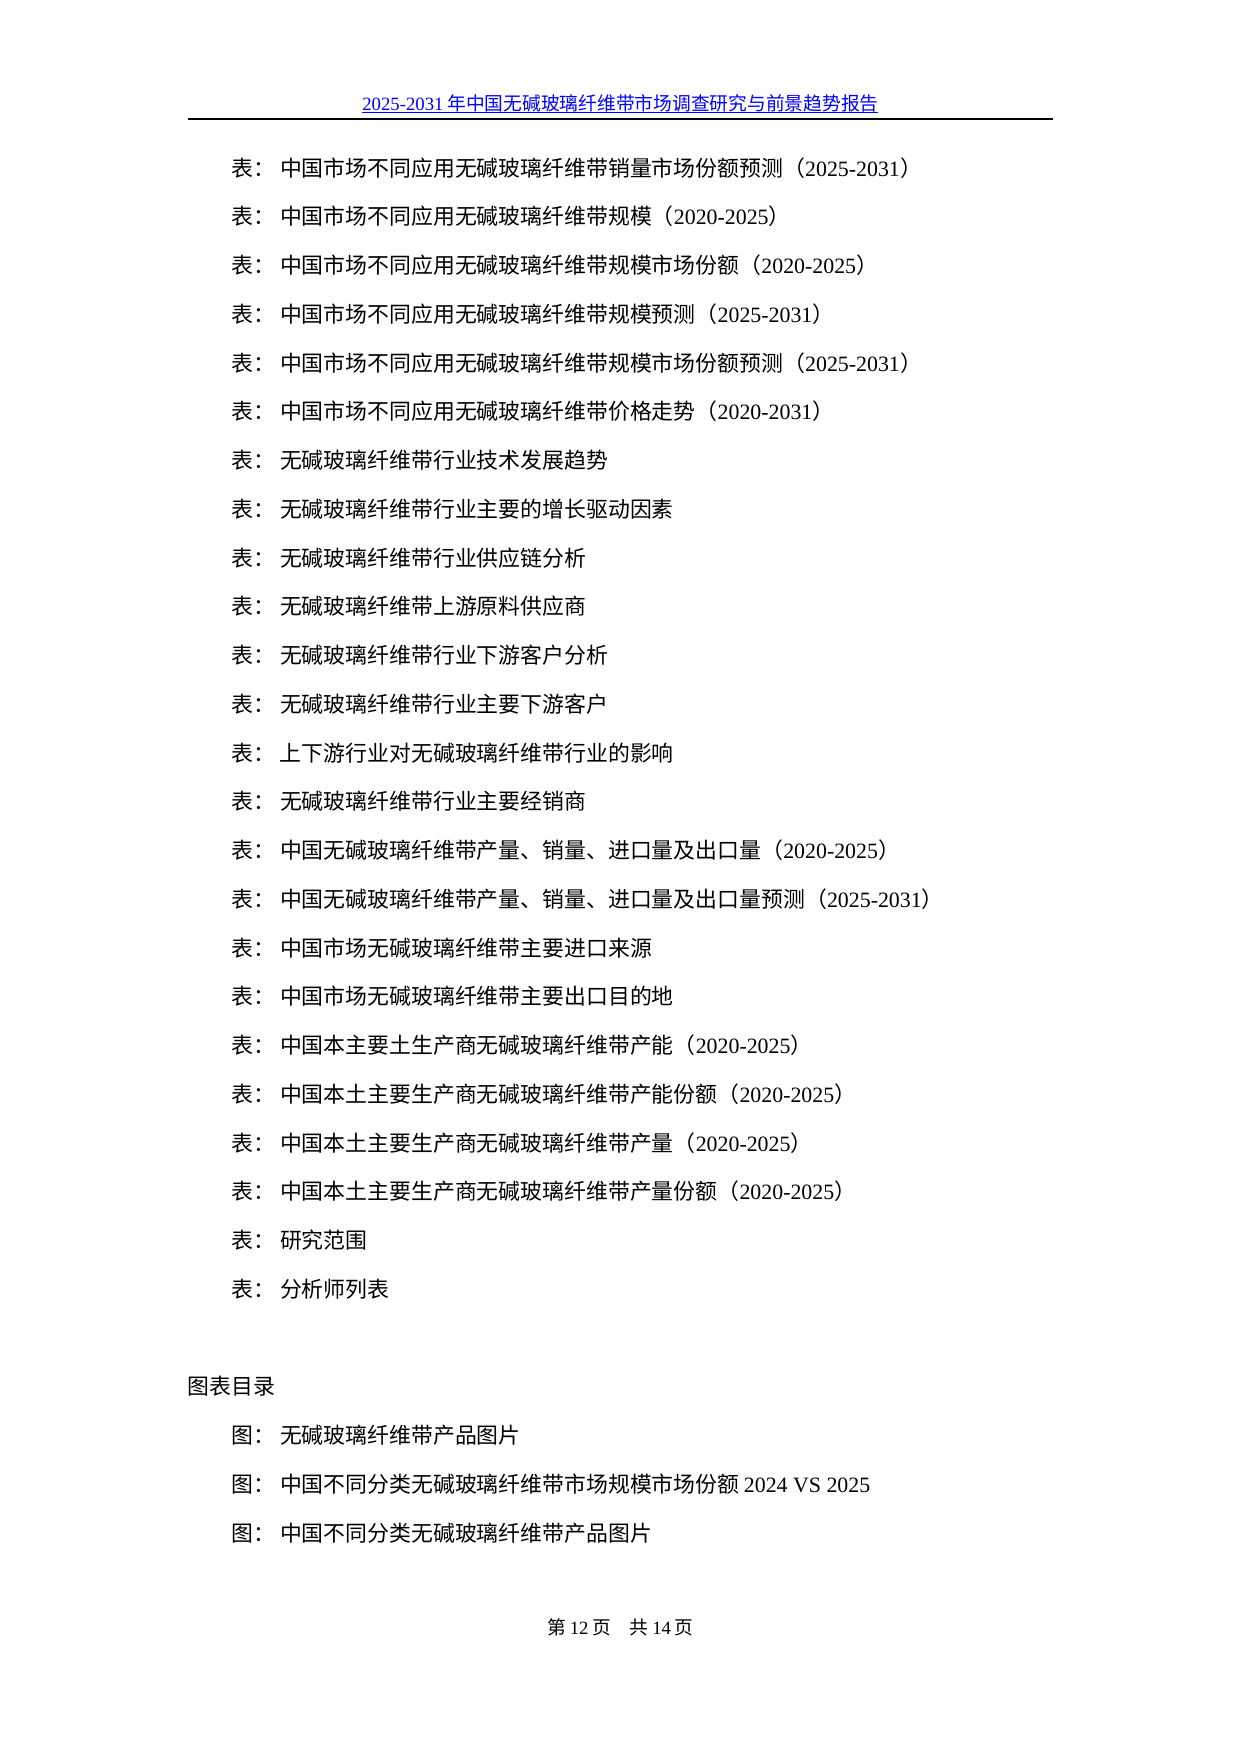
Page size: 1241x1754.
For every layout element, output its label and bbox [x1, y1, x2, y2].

text [187, 150, 1053, 1548]
